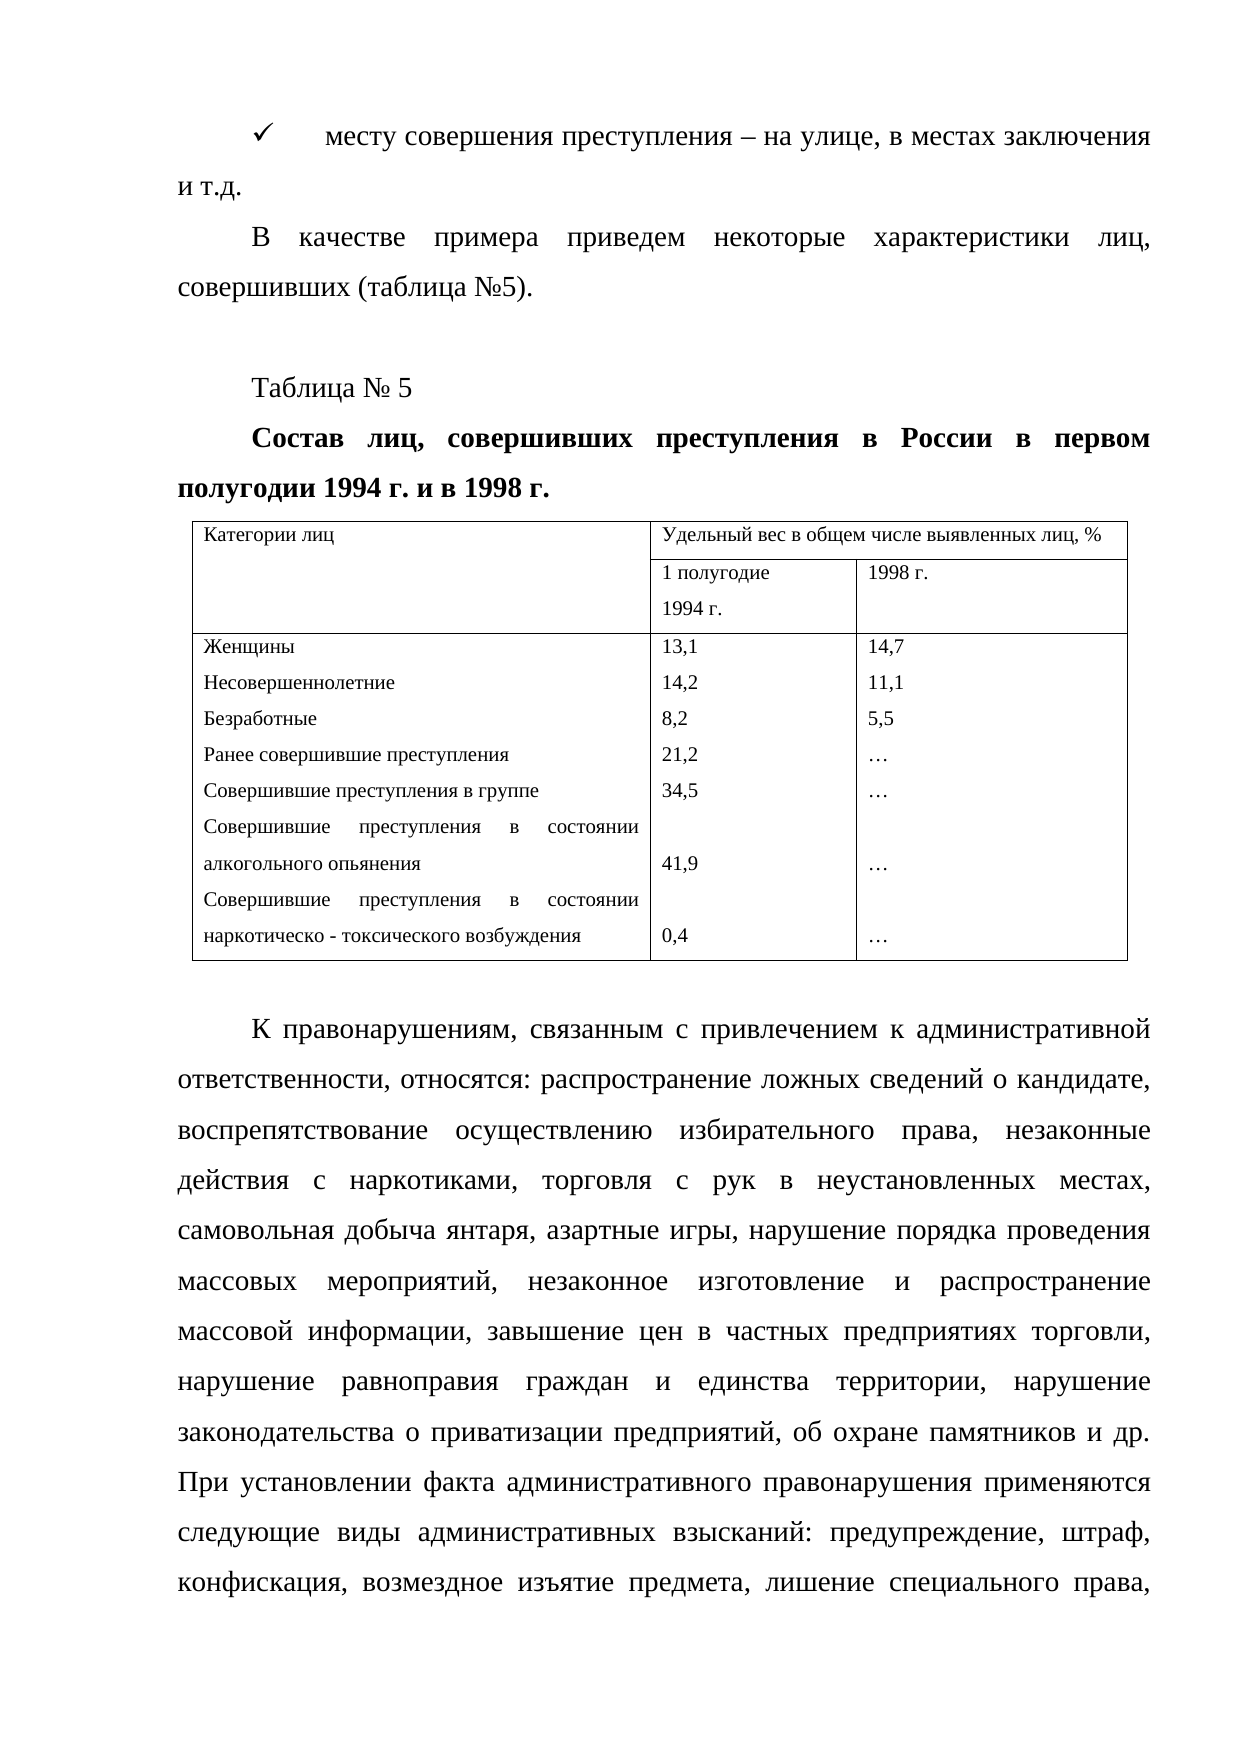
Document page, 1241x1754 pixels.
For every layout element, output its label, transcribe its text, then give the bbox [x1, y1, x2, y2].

list Таблица № 5 [177, 370, 1152, 403]
table_cell Женщины Несовершеннолетние Безработные Ранее совершившие преступления Совершившие преступления в группе Совершившие преступления в состоянии алкогольного опьянения Совершившие преступления в состоянии наркотическо - токсического возбуждения [193, 634, 650, 960]
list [177, 1011, 1152, 1598]
table_header Удельный вес в общем числе выявленных лиц, % [651, 522, 1127, 559]
list В качестве примера приведем некоторые характеристики лиц, совершивших (таблица №5). [177, 219, 1152, 303]
table_header Категории лиц [193, 522, 650, 633]
table_cell 1 полугодие 1994 г. [651, 560, 856, 633]
list месту совершения преступления – на улице, в местах заключения и т.д. [177, 118, 1152, 202]
table_cell 14,7 11,1 5,5 … … … … [857, 634, 1127, 960]
list Состав лиц, совершивших преступления в России в первом полугодии 1994 г. и в 1998 г. [177, 420, 1152, 504]
table_cell 13,1 14,2 8,2 21,2 34,5 41,9 0,4 [651, 634, 856, 960]
table_cell 1998 г. [857, 560, 1127, 633]
